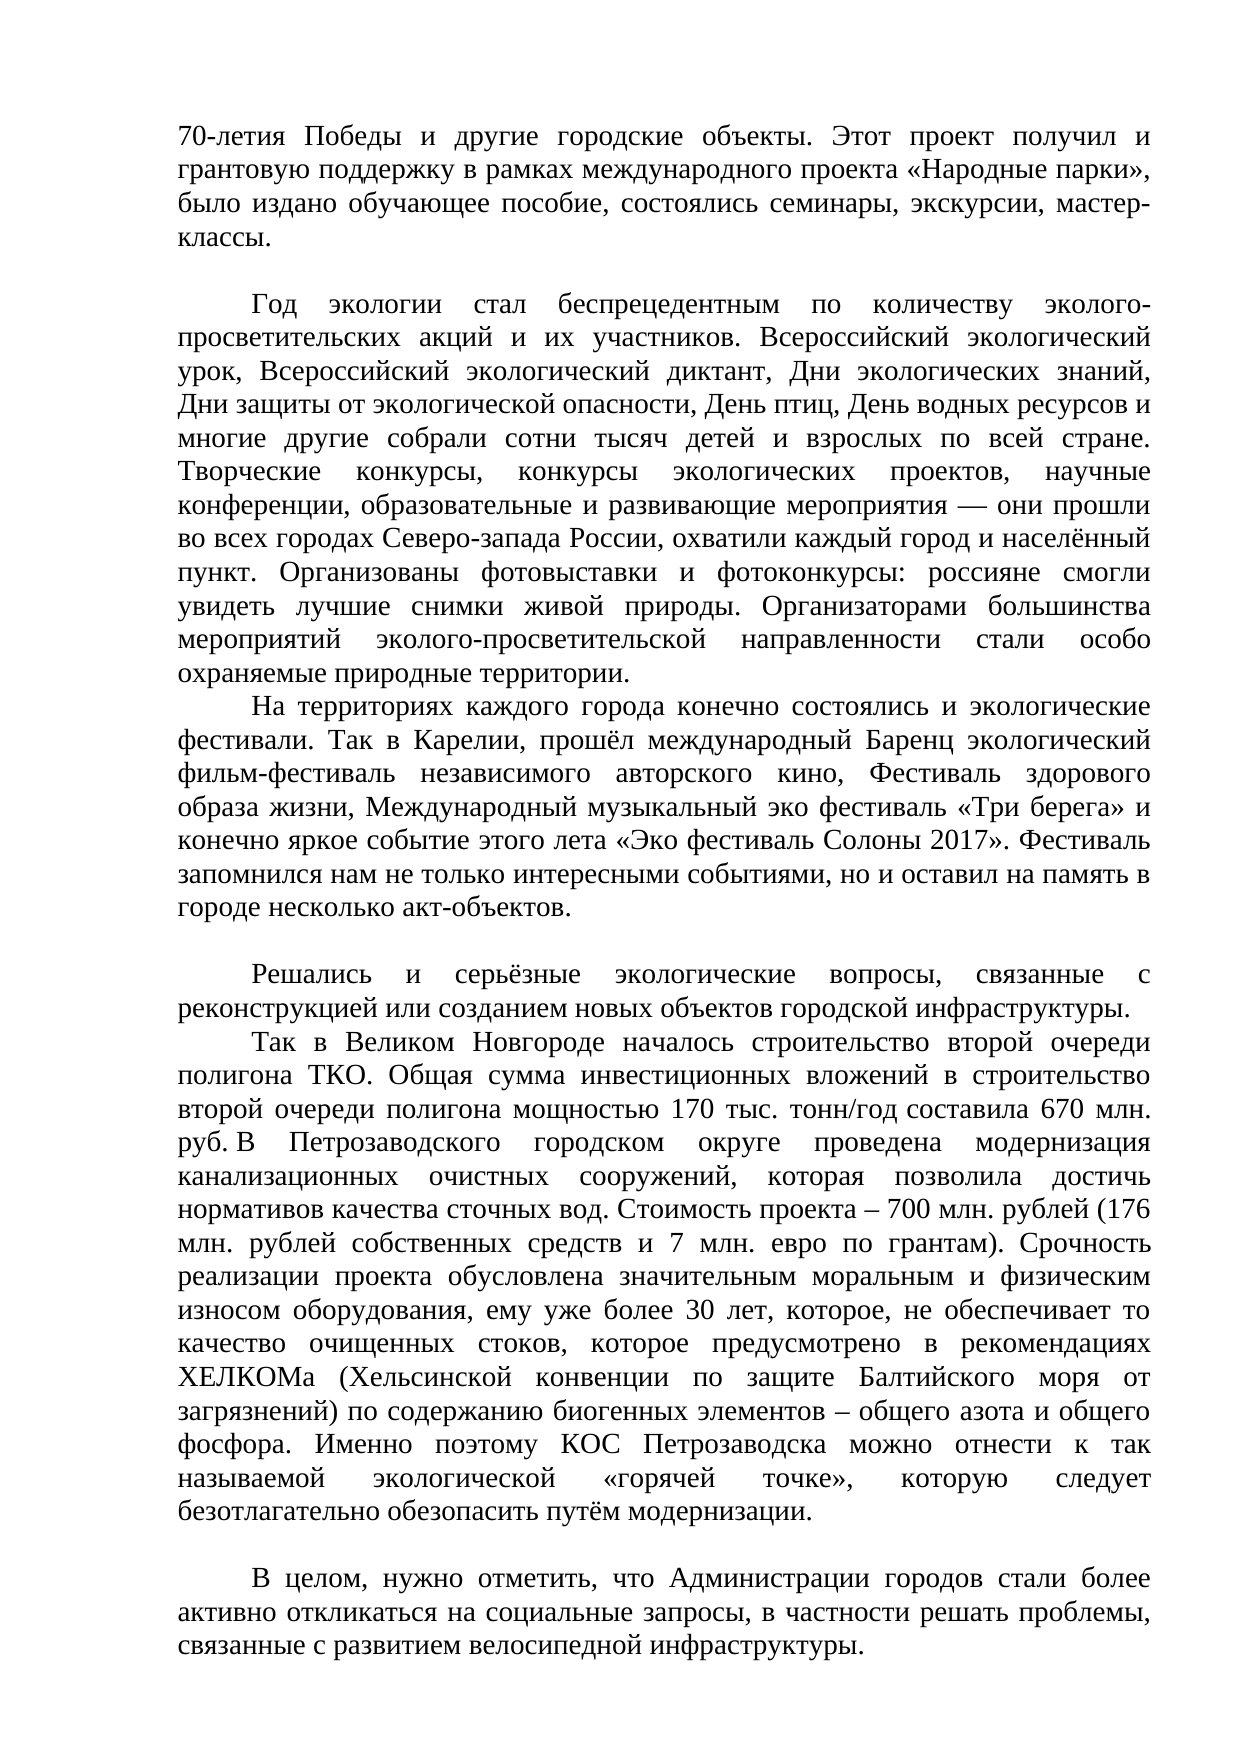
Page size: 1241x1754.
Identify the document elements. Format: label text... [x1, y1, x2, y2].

text Год экологии стал беспрецедентным по количеству эколого-просветительских акций и их участников. Всероссийский экологический урок, Всероссийский экологический диктант, Дни экологических знаний, Дни защиты от экологической опасности, День птиц, День водных ресурсов и многие другие собрали сотни тысяч детей и взрослых по всей стране. Творческие конкурсы, конкурсы экологических проектов, научные конференции, образовательные и развивающие мероприятия — они прошли во всех городах Северо-запада России, охватили каждый город и населённый пункт. Организованы фотовыставки и фотоконкурсы: россияне смогли увидеть лучшие снимки живой природы. Организаторами большинства мероприятий эколого-просветительской направленности стали особо охраняемые природные территории. [177, 286, 1152, 688]
text В целом, нужно отметить, что Администрации городов стали более активно откликаться на социальные запросы, в частности решать проблемы, связанные с развитием велосипедной инфраструктуры. [177, 1560, 1152, 1661]
text На территориях каждого города конечно состоялись и экологические фестивали. Так в Карелии, прошёл международный Баренц экологический фильм-фестиваль независимого авторского кино, Фестиваль здорового образа жизни, Международный музыкальный эко фестиваль «Три берега» и конечно яркое событие этого лета «Эко фестиваль Солоны 2017». Фестиваль запомнился нам не только интересными событиями, но и оставил на память в городе несколько акт-объектов. [177, 688, 1152, 923]
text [177, 118, 1152, 252]
text Так в Великом Новгороде началось строительство второй очереди полигона ТКО. Общая сумма инвестиционных вложений в строительство второй очереди полигона мощностью 170 тыс. тонн/год составила 670 млн. руб. В Петрозаводского городском округе проведена модернизация канализационных очистных сооружений, которая позволила достичь нормативов качества сточных вод. Стоимость проекта – 700 млн. рублей (176 млн. рублей собственных средств и 7 млн. евро по грантам). Срочность реализации проекта обусловлена значительным моральным и физическим износом оборудования, ему уже более 30 лет, которое, не обеспечивает то качество очищенных стоков, которое предусмотрено в рекомендациях ХЕЛКОМа (Хельсинской конвенции по защите Балтийского моря от загрязнений) по содержанию биогенных элементов – общего азота и общего фосфора. Именно поэтому КОС Петрозаводска можно отнести к так называемой экологической «горячей точке», которую следует безотлагательно обезопасить путём модернизации. [177, 1024, 1152, 1527]
text Решались и серьёзные экологические вопросы, связанные с реконструкцией или созданием новых объектов городской инфраструктуры. [177, 957, 1152, 1024]
